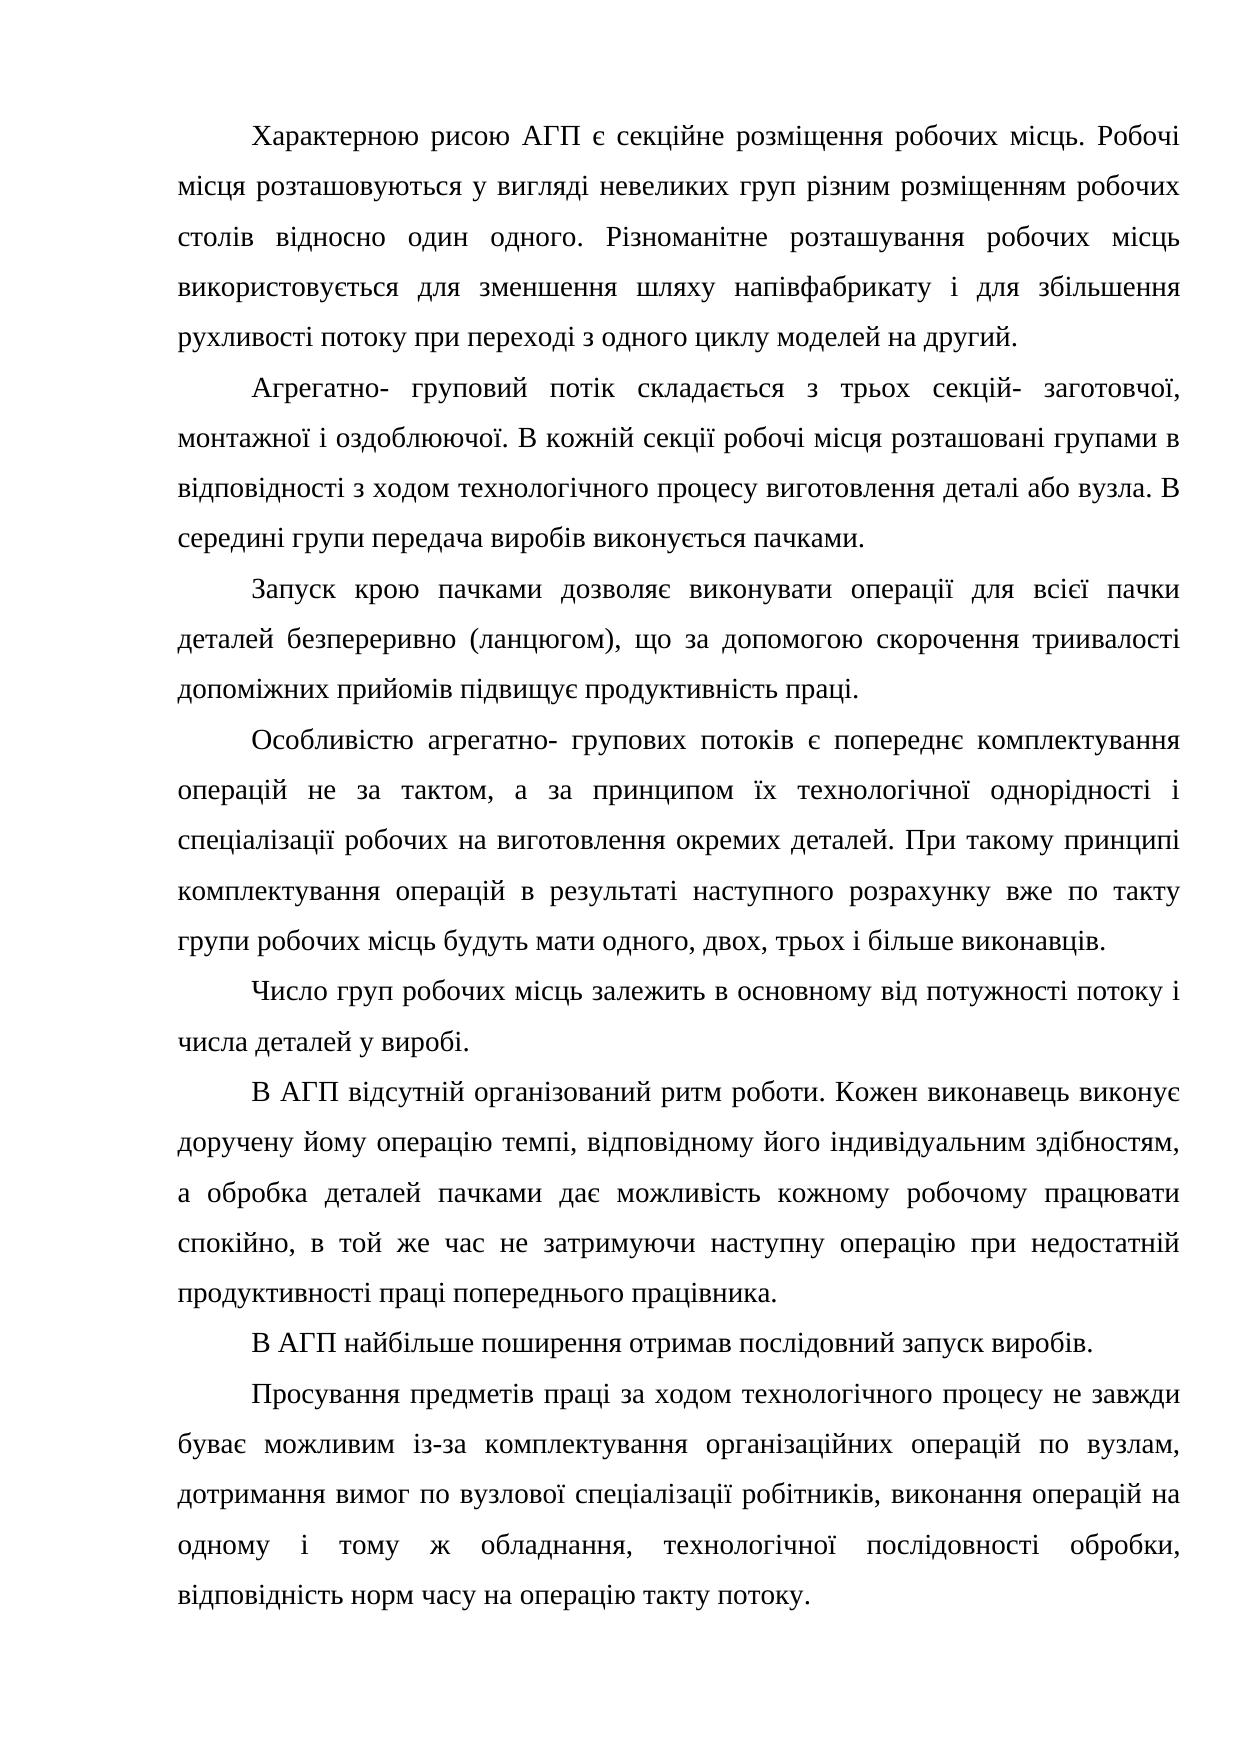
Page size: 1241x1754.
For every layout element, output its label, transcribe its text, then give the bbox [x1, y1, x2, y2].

text В АГП найбільше поширення отримав послідовний запуск виробів. [177, 1326, 1181, 1359]
text Число груп робочих місць залежить в основному від потужності потоку і числа деталей у виробі. [177, 973, 1181, 1057]
text Характерною рисою АГП є секційне розміщення робочих місць. Робочі місця розташовуються у вигляді невеликих груп різним розміщенням робочих столів відносно один одного. Різноманітне розташування робочих місць використовується для зменшення шляху напівфабрикату і для збільшення рухливості потоку при переході з одного циклу моделей на другий. [177, 118, 1181, 353]
text Просування предметів праці за ходом технологічного процесу не завжди буває можливим із-за комплектування організаційних операцій по вузлам, дотримання вимог по вузлової спеціалізації робітників, виконання операцій на одному і тому ж обладнання, технологічної послідовності обробки, відповідність норм часу на операцію такту потоку. [177, 1376, 1181, 1611]
text В АГП відсутній організований ритм роботи. Кожен виконавець виконує доручену йому операцію темпі, відповідному його індивідуальним здібностям, а обробка деталей пачками дає можливість кожному робочому працювати спокійно, в той же час не затримуючи наступну операцію при недостатній продуктивності праці попереднього працівника. [177, 1074, 1181, 1309]
text Запуск крою пачками дозволяє виконувати операції для всієї пачки деталей безпереривно (ланцюгом), що за допомогою скорочення триивалості допоміжних прийомів підвищує продуктивність праці. [177, 571, 1181, 705]
text Особливістю агрегатно- групових потоків є попереднє комплектування операцій не за тактом, а за принципом їх технологічної однорідності і спеціалізації робочих на виготовлення окремих деталей. При такому принципі комплектування операцій в результаті наступного розрахунку вже по такту групи робочих місць будуть мати одного, двох, трьох і більше виконавців. [177, 722, 1181, 957]
text Агрегатно- груповий потік складається з трьох секцій- заготовчої, монтажної і оздоблюючої. В кожній секції робочі місця розташовані групами в відповідності з ходом технологічного процесу виготовлення деталі або вузла. В середині групи передача виробів виконується пачками. [177, 370, 1181, 554]
